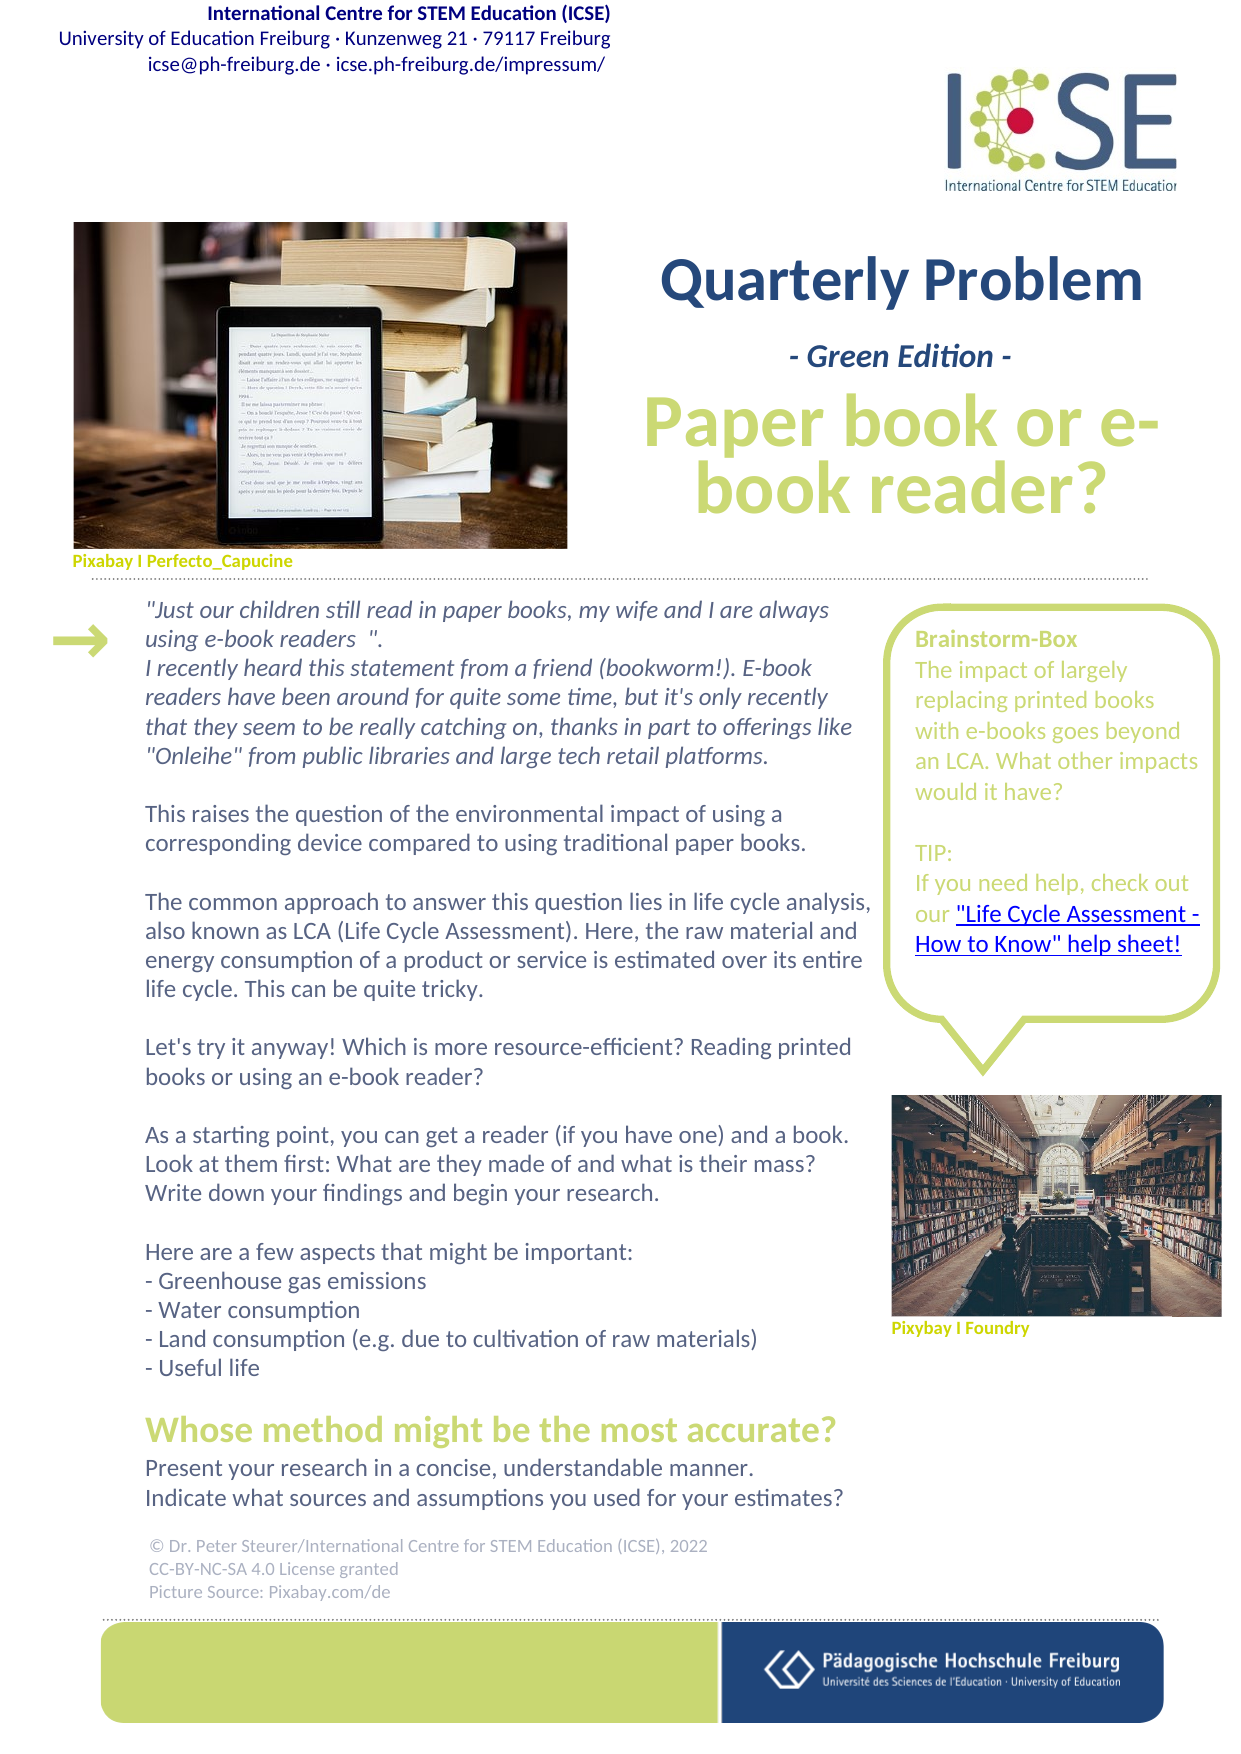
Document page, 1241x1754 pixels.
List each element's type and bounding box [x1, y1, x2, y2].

picture [100, 1622, 1164, 1723]
picture [942, 67, 1177, 189]
picture [73, 222, 568, 548]
picture [891, 1095, 1222, 1317]
